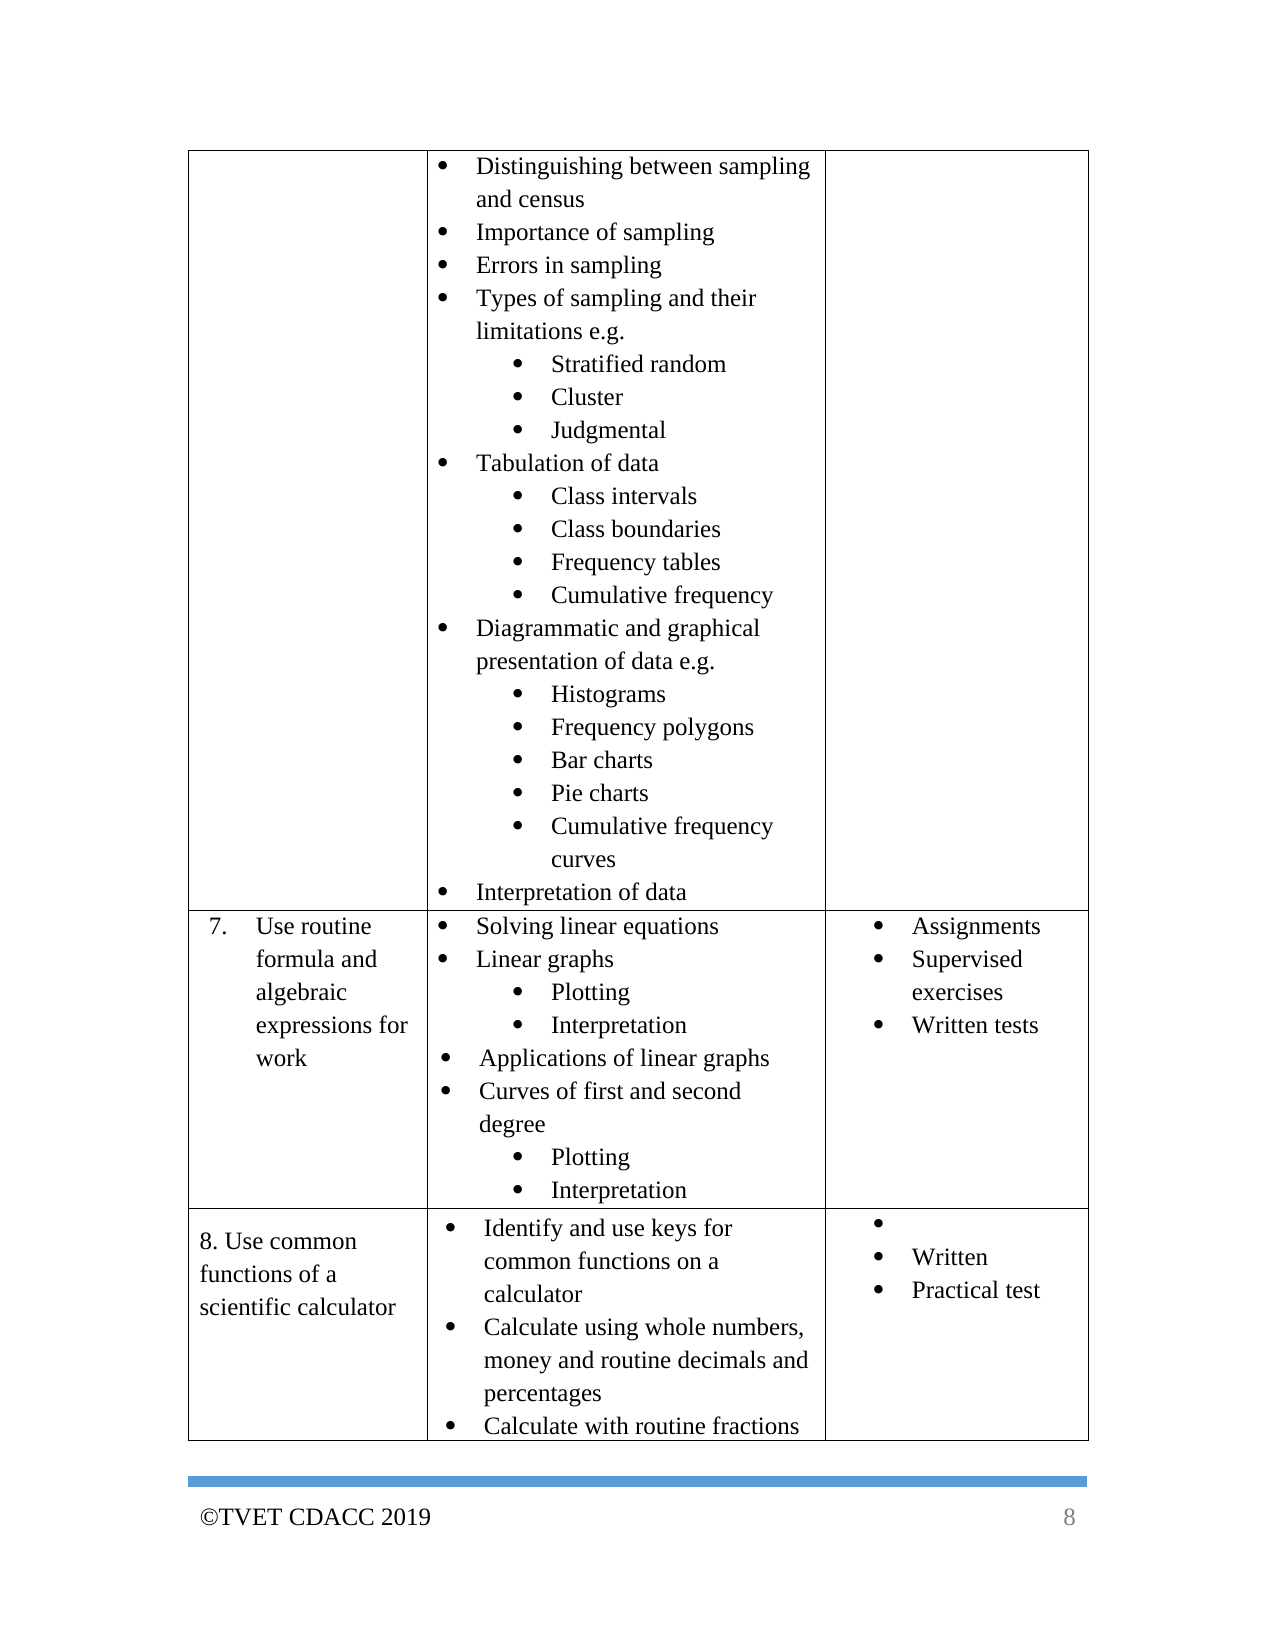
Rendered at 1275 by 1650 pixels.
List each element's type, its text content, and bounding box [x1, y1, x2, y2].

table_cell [189, 151, 427, 910]
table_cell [428, 1209, 825, 1440]
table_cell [428, 151, 825, 910]
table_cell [826, 1209, 1088, 1440]
table_cell Solving linear equations Linear graphs Plotting Interpretation Applications of linear graphs Curves of first and second degree Plotting Interpretation [428, 911, 825, 1208]
table_cell Use routine formula and algebraic expressions for work [189, 911, 427, 1208]
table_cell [826, 151, 1088, 910]
table_cell Assignments Supervised exercises Written tests [826, 911, 1088, 1208]
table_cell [189, 1209, 427, 1440]
